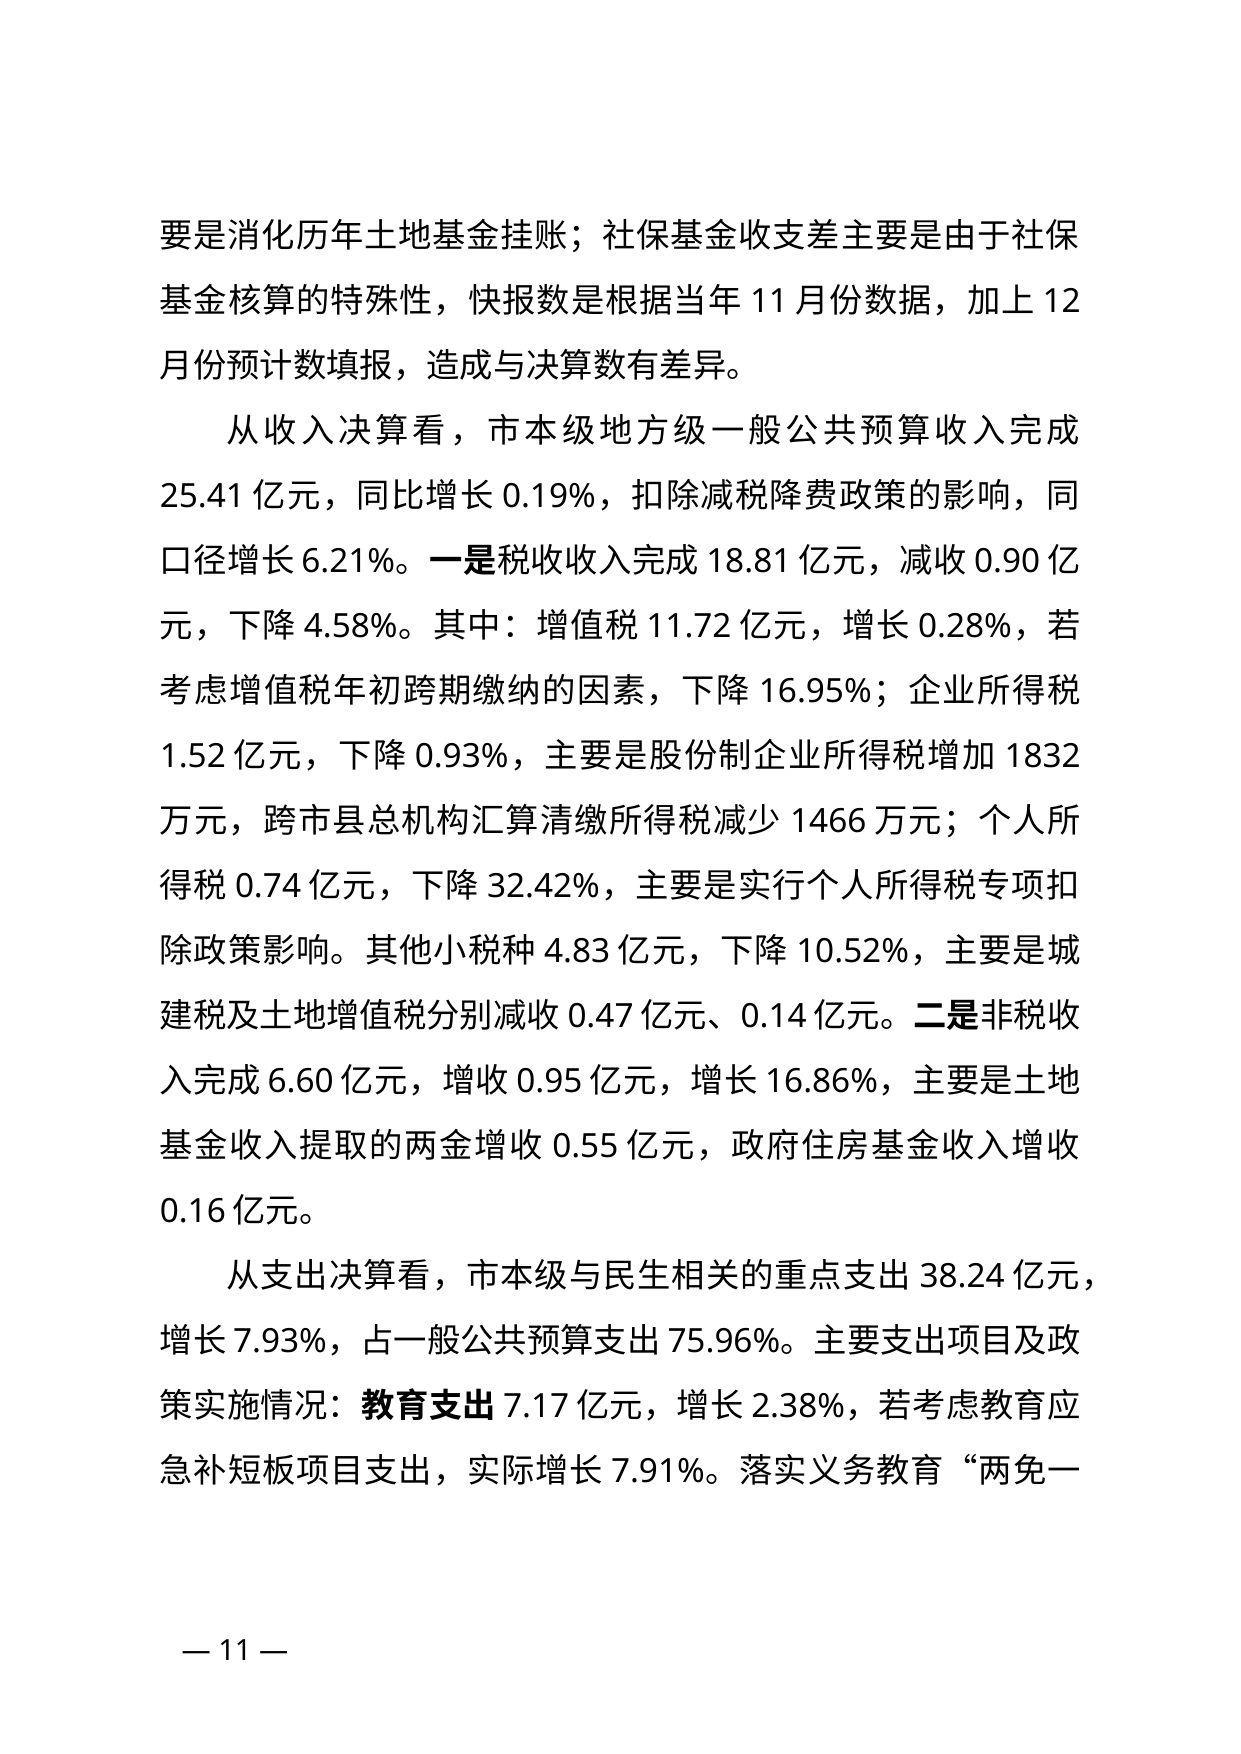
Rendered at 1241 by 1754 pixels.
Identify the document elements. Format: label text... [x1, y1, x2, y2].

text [159, 1241, 1081, 1501]
text 从收入决算看，市本级地方级一般公共预算收入完成25.41亿元，同比增长0.19%，扣除减税降费政策的影响，同口径增长6.21%。一是税收收入完成18.81亿元，减收0.90亿元，下降4.58%。其中：增值税11.72亿元，增长0.28%，若考虑增值税年初跨期缴纳的因素，下降16.95%；企业所得税1.52亿元，下降0.93%，主要是股份制企业所得税增加1832万元，跨市县总机构汇算清缴所得税减少1466万元；个人所得税0.74亿元，下降32.42%，主要是实行个人所得税专项扣除政策影响。其他小税种4.83亿元，下降10.52%，主要是城建税及土地增值税分别减收0.47亿元、0.14亿元。二是非税收入完成6.60亿元，增收0.95亿元，增长16.86%，主要是土地基金收入提取的两金增收0.55亿元，政府住房基金收入增收0.16亿元。 [159, 396, 1081, 1241]
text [159, 201, 1081, 396]
